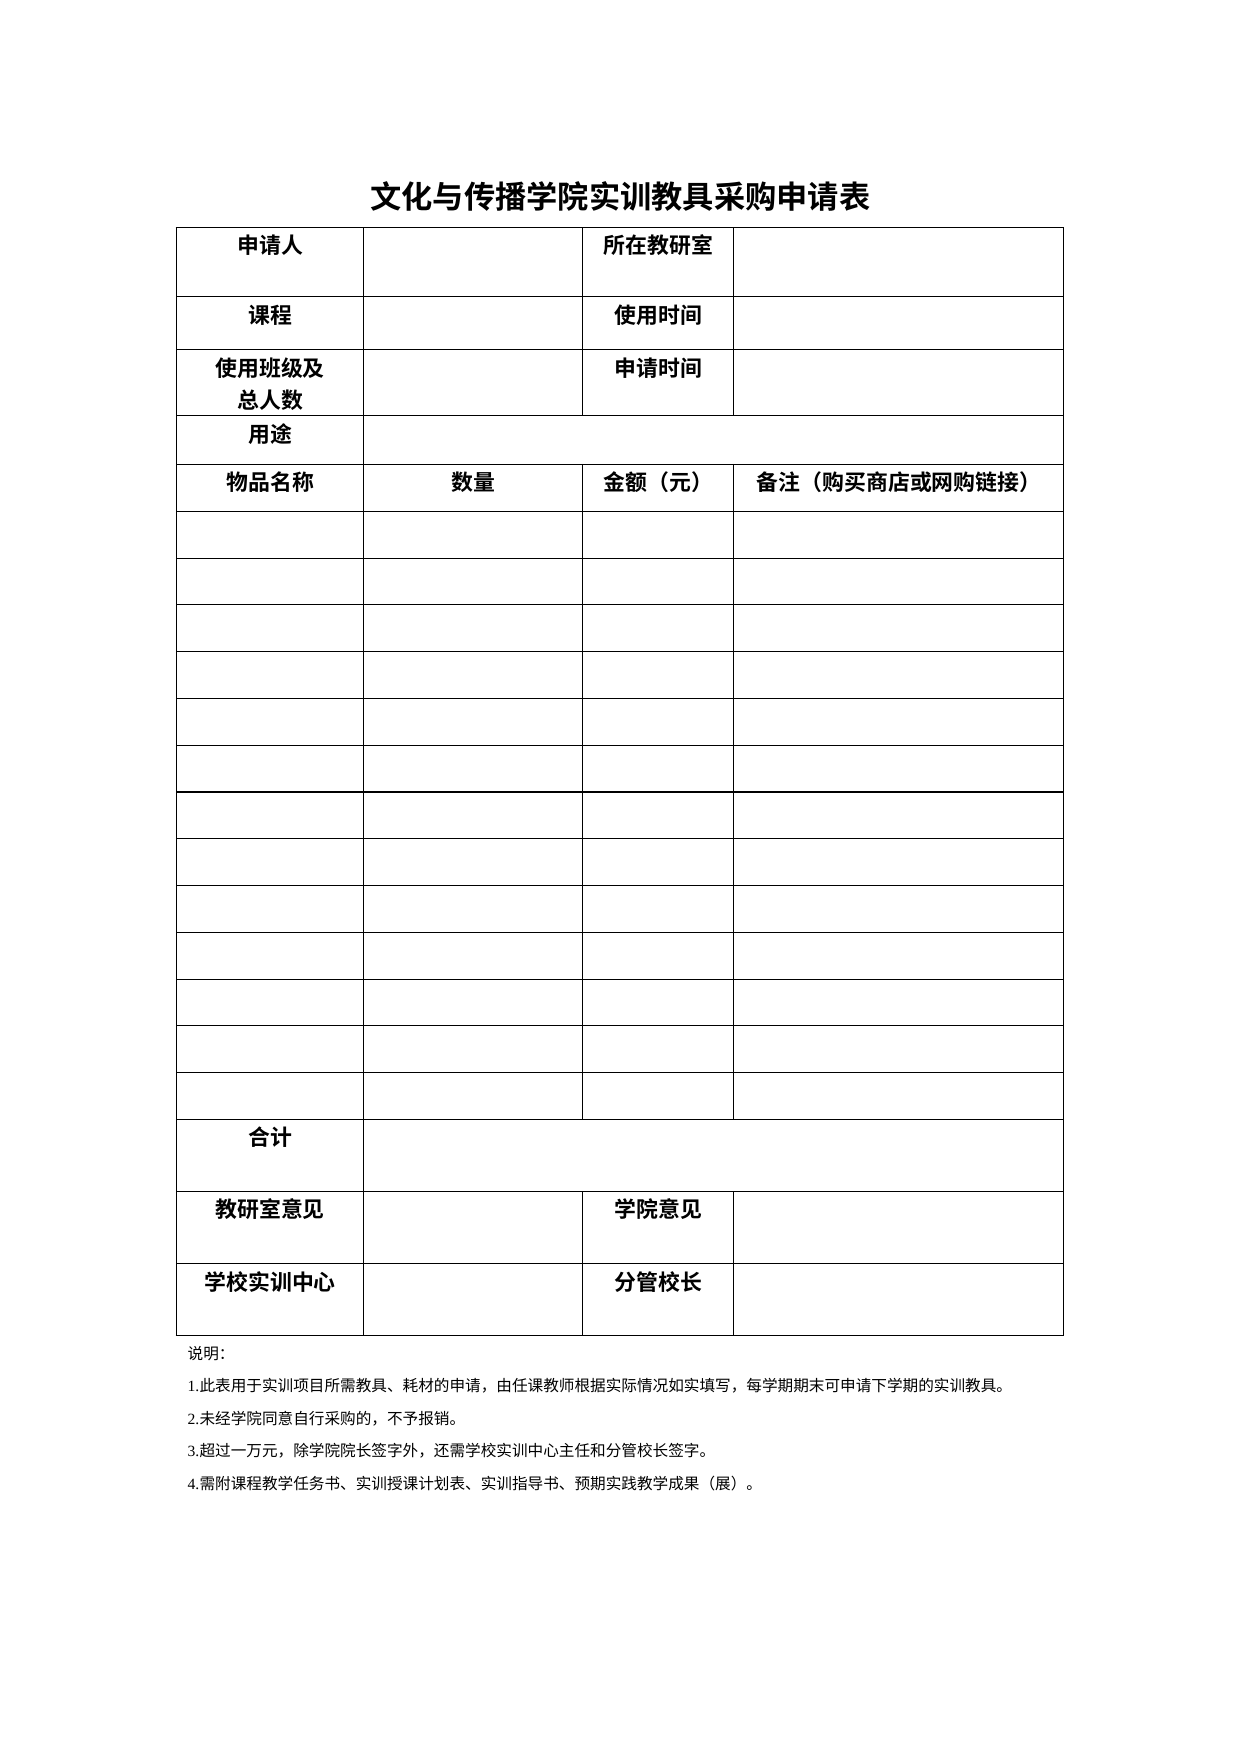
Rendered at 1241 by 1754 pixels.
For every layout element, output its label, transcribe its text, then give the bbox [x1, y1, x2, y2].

list 3.超过一万元，除学院院长签字外，还需学校实训中心主任和分管校长签字。 [187, 1434, 1053, 1466]
table_cell [583, 746, 733, 791]
table_cell [734, 886, 1063, 932]
table_cell [734, 1073, 1063, 1119]
table_cell 学校实训中心 [177, 1264, 363, 1335]
table_cell [364, 699, 582, 744]
table_cell [364, 512, 582, 557]
table_cell [364, 793, 582, 838]
table_cell [734, 350, 1063, 415]
table_cell [177, 1073, 363, 1119]
table_cell 教研室意见 [177, 1192, 363, 1263]
table_cell [734, 559, 1063, 604]
text 文化与传播学院实训教具采购申请表 [187, 162, 1053, 227]
table_cell [364, 1073, 582, 1119]
table_cell [177, 793, 363, 838]
table_cell 分管校长 [583, 1264, 733, 1335]
table_header [734, 228, 1063, 296]
table_cell [583, 559, 733, 604]
list 1.此表用于实训项目所需教具、耗材的申请，由任课教师根据实际情况如实填写，每学期期末可申请下学期的实训教具。 [187, 1369, 1053, 1401]
table_cell 数量 [364, 465, 582, 511]
table_cell [177, 652, 363, 698]
table_cell [177, 980, 363, 1025]
table_cell 物品名称 [177, 465, 363, 511]
table_cell [583, 980, 733, 1025]
table_cell [583, 1073, 733, 1119]
table_cell [583, 839, 733, 885]
table_cell [177, 512, 363, 557]
table_cell [364, 559, 582, 604]
table_cell [177, 886, 363, 932]
table_cell [364, 980, 582, 1025]
table_cell [177, 559, 363, 604]
table_cell [364, 350, 582, 415]
table_cell [734, 605, 1063, 651]
table_cell [734, 1026, 1063, 1072]
table_cell [364, 886, 582, 932]
table_cell [734, 746, 1063, 791]
table_cell 申请时间 [583, 350, 733, 415]
table_header 所在教研室 [583, 228, 733, 296]
table_cell [734, 699, 1063, 744]
table_cell 课程 [177, 297, 363, 349]
table_cell [583, 793, 733, 838]
table_header [364, 228, 582, 296]
table_cell [583, 699, 733, 744]
table_cell 学院意见 [583, 1192, 733, 1263]
table_cell [364, 746, 582, 791]
table_cell [177, 605, 363, 651]
table_cell [177, 699, 363, 744]
table_cell 使用时间 [583, 297, 733, 349]
list 2.未经学院同意自行采购的，不予报销。 [187, 1401, 1053, 1434]
table_cell [364, 652, 582, 698]
list 4.需附课程教学任务书、实训授课计划表、实训指导书、预期实践教学成果（展）。 [187, 1466, 1053, 1499]
table_cell [177, 933, 363, 978]
table_cell [734, 933, 1063, 978]
table_cell [364, 1120, 1063, 1191]
table_cell [364, 1192, 582, 1263]
table_cell 金额（元） [583, 465, 733, 511]
table_cell [734, 839, 1063, 885]
text 说明： [187, 1336, 1053, 1369]
table_cell [177, 1026, 363, 1072]
table_cell [364, 297, 582, 349]
table_cell [734, 980, 1063, 1025]
table_cell [177, 839, 363, 885]
table_cell [734, 297, 1063, 349]
table_cell 备注（购买商店或网购链接） [734, 465, 1063, 511]
table_cell [734, 1192, 1063, 1263]
table_cell [583, 886, 733, 932]
table_cell [364, 1026, 582, 1072]
table_cell [583, 605, 733, 651]
table_cell [734, 652, 1063, 698]
table_cell [734, 793, 1063, 838]
table_cell [583, 512, 733, 557]
table_cell [583, 652, 733, 698]
table_cell [364, 416, 1063, 464]
table_cell [364, 1264, 582, 1335]
table_cell [364, 839, 582, 885]
table_cell [734, 512, 1063, 557]
table_cell [583, 1026, 733, 1072]
table_cell 合计 [177, 1120, 363, 1191]
table_cell [734, 1264, 1063, 1335]
table_cell 用途 [177, 416, 363, 464]
table_header 申请人 [177, 228, 363, 296]
table_cell [177, 746, 363, 791]
table_cell 使用班级及 总人数 [177, 350, 363, 415]
table_cell [583, 933, 733, 978]
table_cell [364, 605, 582, 651]
table_cell [364, 933, 582, 978]
